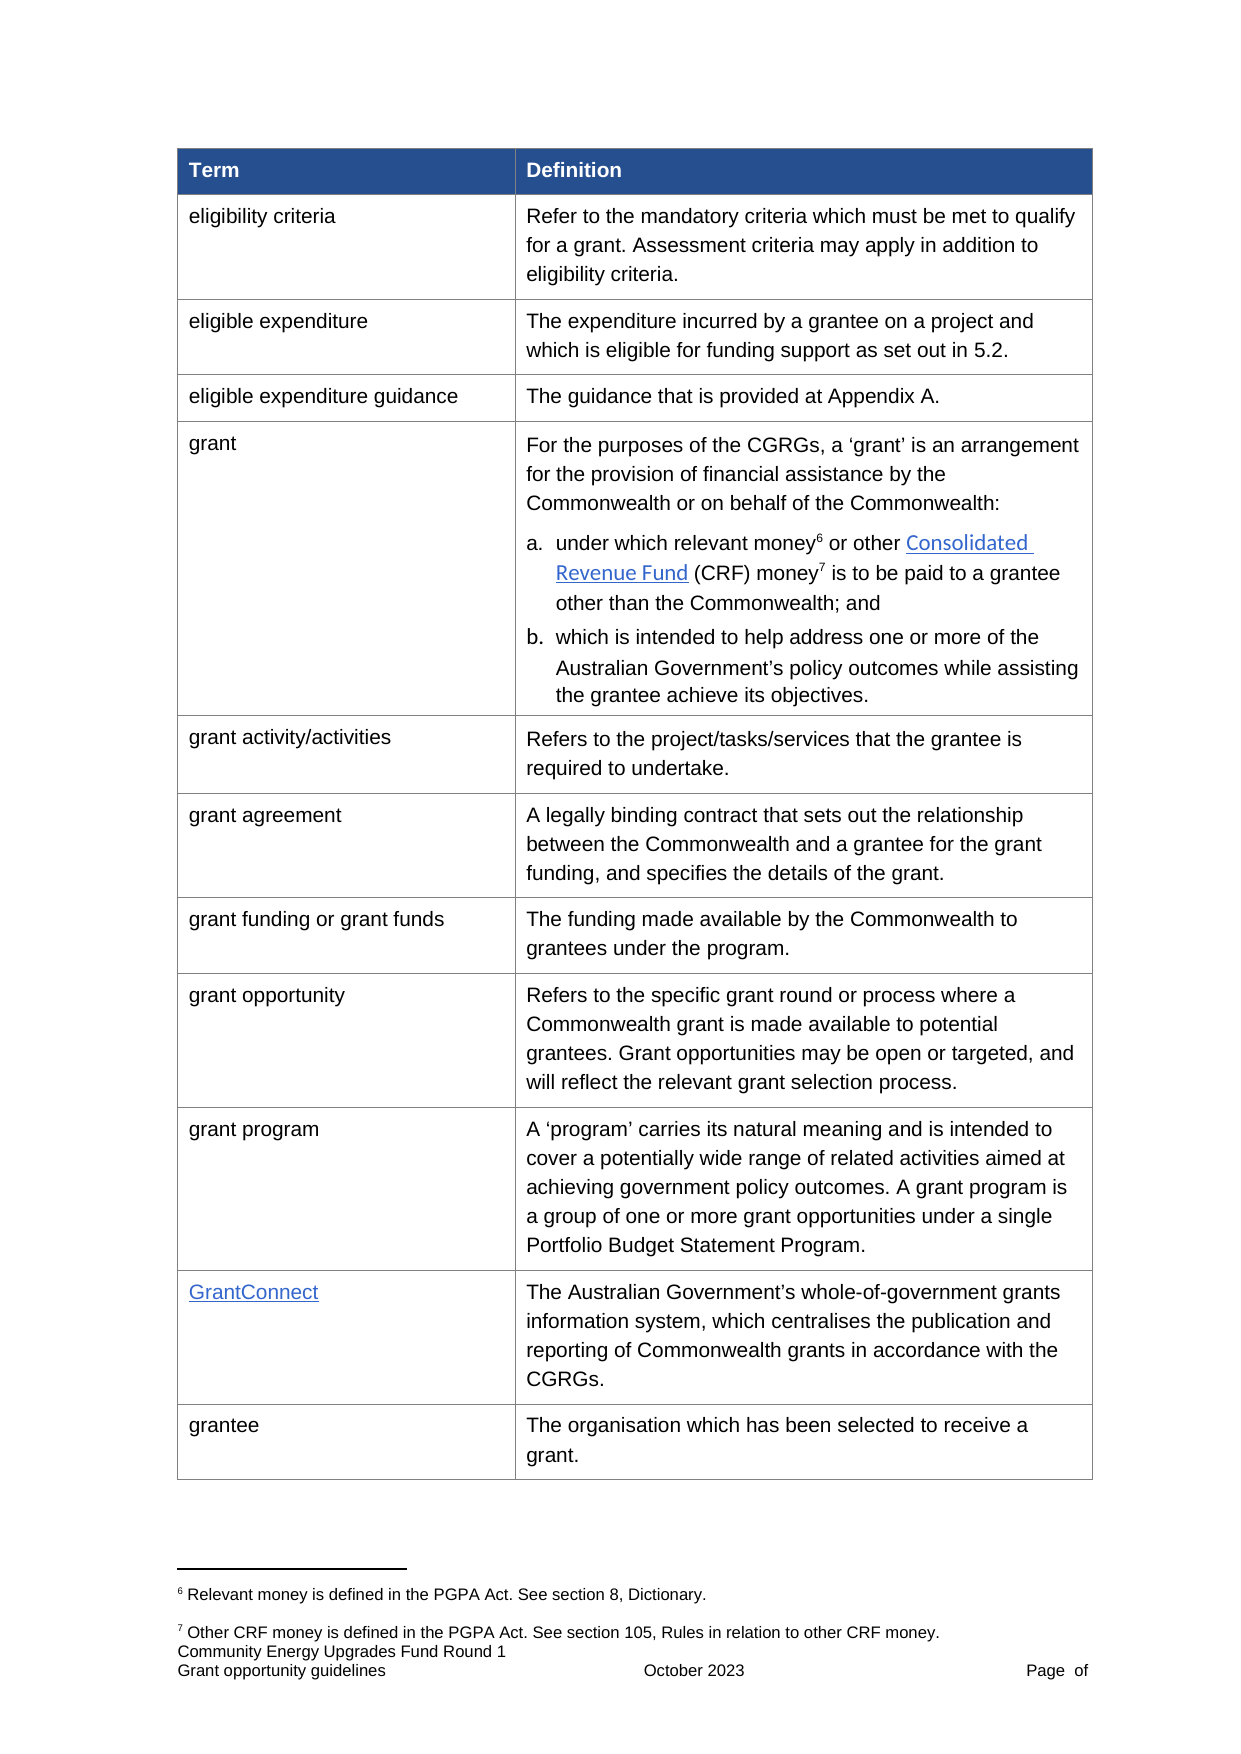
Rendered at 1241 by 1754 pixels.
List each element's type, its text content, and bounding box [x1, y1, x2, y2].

table_cell eligible expenditure guidance [178, 375, 515, 421]
table_cell GrantConnect [178, 1271, 515, 1403]
table_cell The funding made available by the Commonwealth to grantees under the program. [516, 898, 1092, 973]
table_cell eligibility criteria [178, 195, 515, 299]
table_cell grantee [178, 1405, 515, 1479]
table_cell The Australian Government’s whole-of-government grants information system, which centralises the publication and reporting of Commonwealth grants in accordance with the CGRGs. [516, 1271, 1092, 1403]
table_cell For the purposes of the CGRGs, a ‘grant’ is an arrangement for the provision of financial assistance by the Commonwealth or on behalf of the Commonwealth: under which relevant money or other Consolidated Revenue Fund (CRF) money is to be paid to a grantee other than the Commonwealth; and which is intended to help address one or more of the Australian Government’s policy outcomes while assisting the grantee achieve its objectives. [516, 422, 1092, 715]
table_cell The guidance that is provided at Appendix A. [516, 375, 1092, 421]
table_header Definition [516, 149, 1092, 194]
table_cell A ‘program’ carries its natural meaning and is intended to cover a potentially wide range of related activities aimed at achieving government policy outcomes. A grant program is a group of one or more grant opportunities under a single Portfolio Budget Statement Program. [516, 1108, 1092, 1269]
table_cell grant funding or grant funds [178, 898, 515, 973]
table_cell Refer to the mandatory criteria which must be met to qualify for a grant. Assessment criteria may apply in addition to eligibility criteria. [516, 195, 1092, 299]
table_cell eligible expenditure [178, 300, 515, 374]
table_cell The organisation which has been selected to receive a grant. [516, 1405, 1092, 1479]
table_cell grant activity/activities [178, 716, 515, 792]
table_cell grant program [178, 1108, 515, 1269]
table_cell grant agreement [178, 794, 515, 897]
table_cell The expenditure incurred by a grantee on a project and which is eligible for funding support as set out in 5.2. [516, 300, 1092, 374]
table_cell grant opportunity [178, 974, 515, 1107]
table_cell Refers to the specific grant round or process where a Commonwealth grant is made available to potential grantees. Grant opportunities may be open or targeted, and will reflect the relevant grant selection process. [516, 974, 1092, 1107]
table_cell grant [178, 422, 515, 715]
table_cell A legally binding contract that sets out the relationship between the Commonwealth and a grantee for the grant funding, and specifies the details of the grant. [516, 794, 1092, 897]
table_header Term [178, 149, 515, 194]
table_cell Refers to the project/tasks/services that the grantee is required to undertake. [516, 716, 1092, 792]
